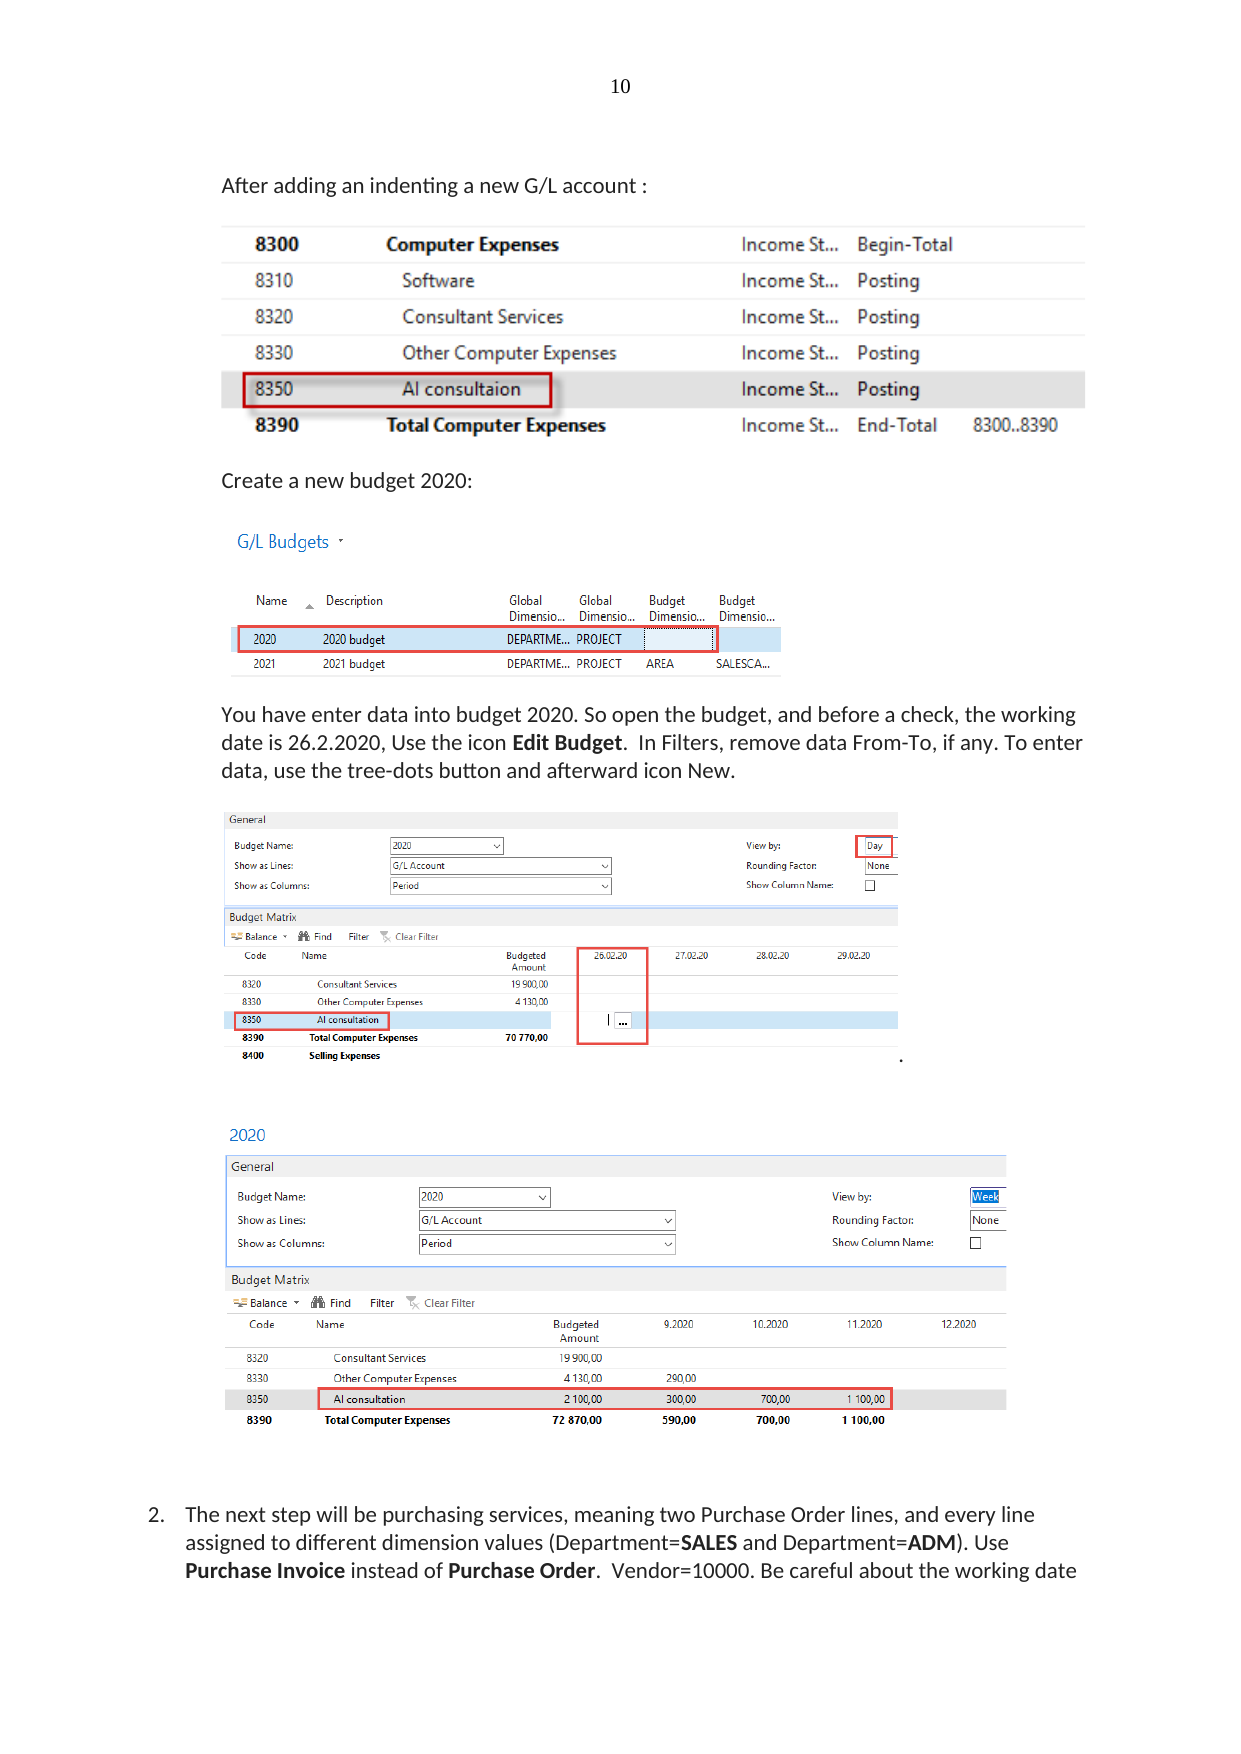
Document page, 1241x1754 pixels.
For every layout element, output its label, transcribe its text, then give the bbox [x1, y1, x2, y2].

text Create a new budget 2020: [148, 466, 1093, 494]
picture [221, 223, 1086, 443]
text After adding an indenting a new G/L account : [221, 172, 1093, 199]
picture [221, 812, 898, 1063]
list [148, 1500, 1093, 1584]
text You have enter data into budget 2020. So open the budget, and before a check, the working date is 26.2.2020, Use the icon Edit Budget. In Filters, remove data From-To, if any. To enter data, use the tree-dots button and afterward icon New. [221, 700, 1093, 784]
picture [221, 1120, 1007, 1427]
picture [221, 519, 781, 677]
